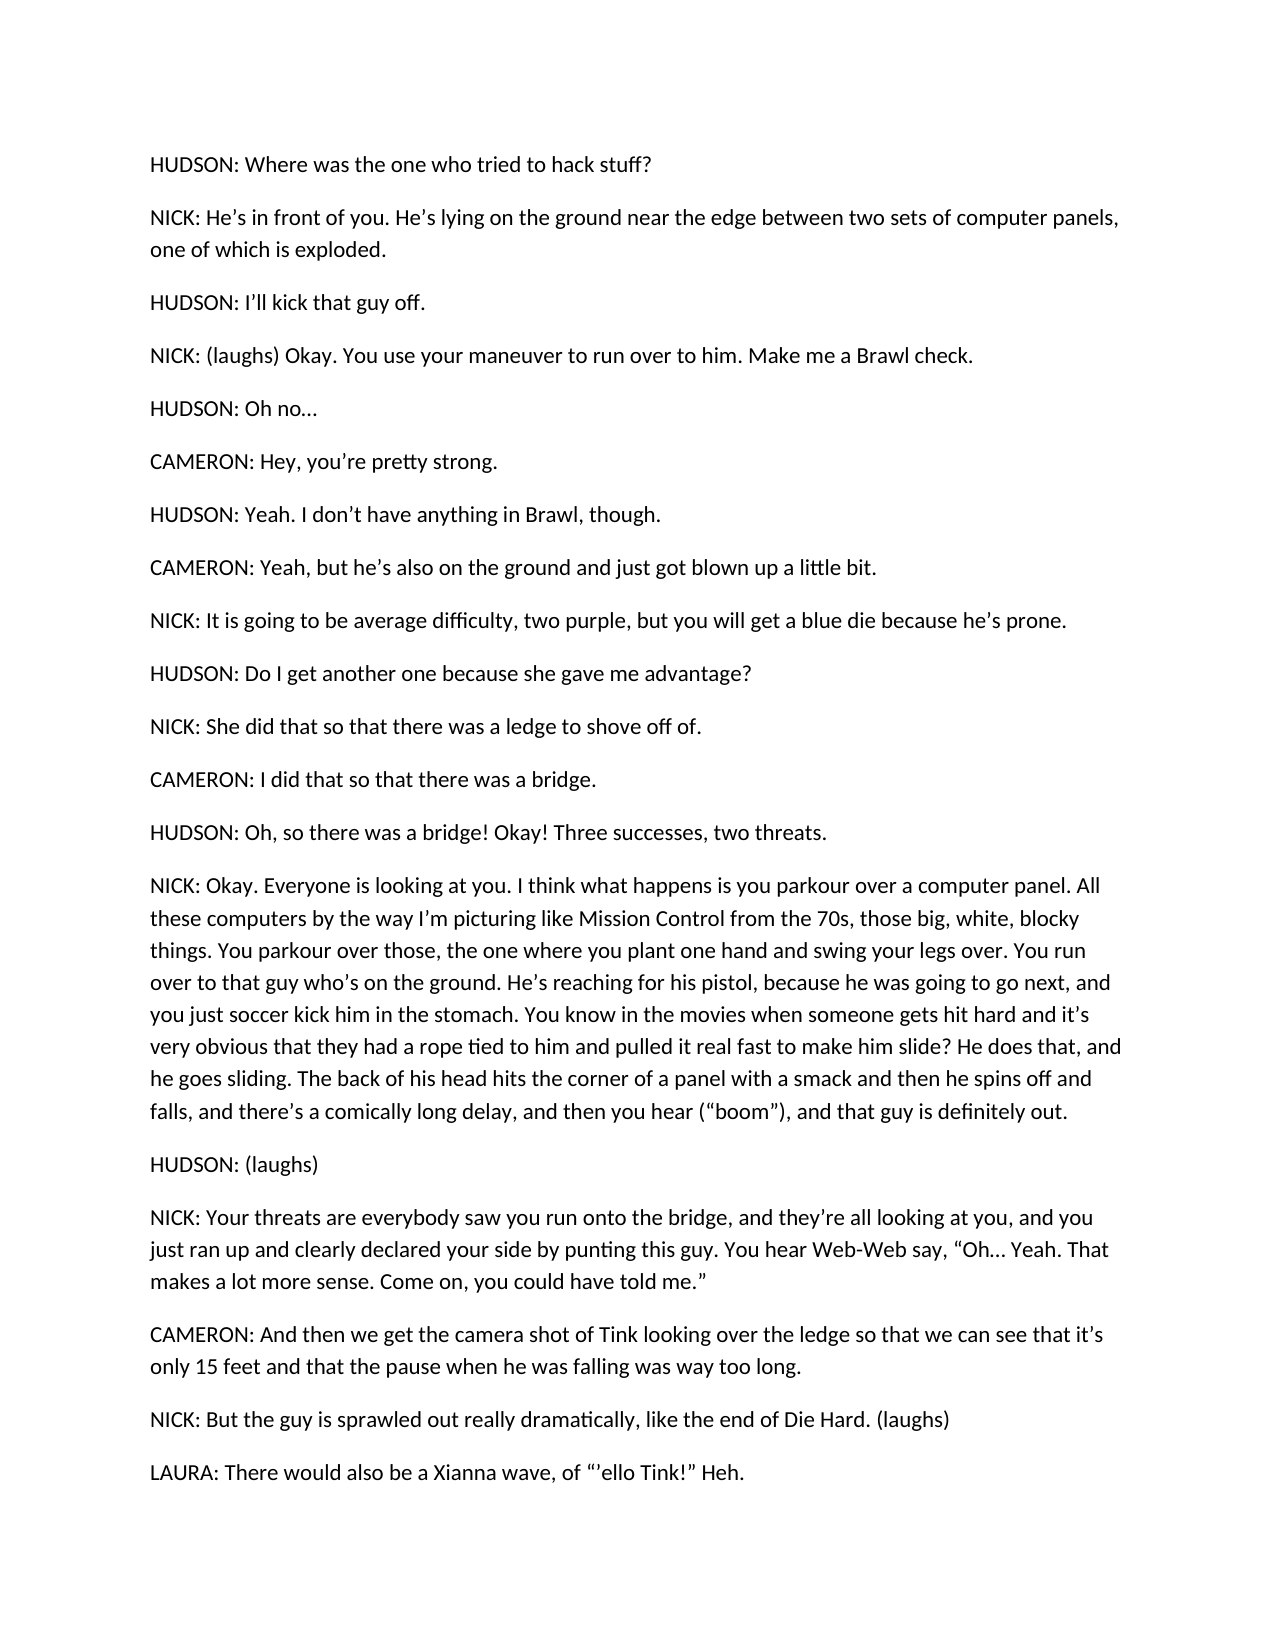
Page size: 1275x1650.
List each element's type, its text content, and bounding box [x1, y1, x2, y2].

text NICK: Your threats are everybody saw you run onto the bridge, and they’re all looking at you, and you just ran up and clearly declared your side by punting this guy. You hear Web-Web say, “Oh… Yeah. That makes a lot more sense. Come on, you could have told me.” [150, 1203, 1125, 1295]
text LAURA: There would also be a Xianna wave, of “’ello Tink!” Heh. [150, 1458, 1125, 1486]
text HUDSON: I’ll kick that guy off. [150, 288, 1125, 316]
text HUDSON: Oh, so there was a bridge! Okay! Three successes, two threats. [150, 818, 1125, 846]
text NICK: He’s in front of you. He’s lying on the ground near the edge between two sets of computer panels, one of which is exploded. [150, 203, 1125, 263]
text HUDSON: Oh no… [150, 394, 1125, 422]
text NICK: (laughs) Okay. You use your maneuver to run over to him. Make me a Brawl check. [150, 341, 1125, 369]
text NICK: She did that so that there was a ledge to shove off of. [150, 712, 1125, 740]
text CAMERON: And then we get the camera shot of Tink looking over the ledge so that we can see that it’s only 15 feet and that the pause when he was falling was way too long. [150, 1320, 1125, 1380]
text CAMERON: Yeah, but he’s also on the ground and just got blown up a little bit. [150, 553, 1125, 581]
text HUDSON: (laughs) [150, 1150, 1125, 1178]
text CAMERON: I did that so that there was a bridge. [150, 765, 1125, 793]
text HUDSON: Where was the one who tried to hack stuff? [150, 150, 1125, 178]
text NICK: Okay. Everyone is looking at you. I think what happens is you parkour over a computer panel. All these computers by the way I’m picturing like Mission Control from the 70s, those big, white, blocky things. You parkour over those, the one where you plant one hand and swing your legs over. You run over to that guy who’s on the ground. He’s reaching for his pistol, because he was going to go next, and you just soccer kick him in the stomach. You know in the movies when someone gets hit hard and it’s very obvious that they had a rope tied to him and pulled it real fast to make him slide? He does that, and he goes sliding. The back of his head hits the corner of a panel with a smack and then he spins off and falls, and there’s a comically long delay, and then you hear (“boom”), and that guy is definitely out. [150, 871, 1125, 1125]
text NICK: But the guy is sprawled out really dramatically, like the end of Die Hard. (laughs) [150, 1405, 1125, 1433]
text CAMERON: Hey, you’re pretty strong. [150, 447, 1125, 475]
text HUDSON: Yeah. I don’t have anything in Brawl, though. [150, 500, 1125, 528]
text NICK: It is going to be average difficulty, two purple, but you will get a blue die because he’s prone. [150, 606, 1125, 634]
text HUDSON: Do I get another one because she gave me advantage? [150, 659, 1125, 687]
